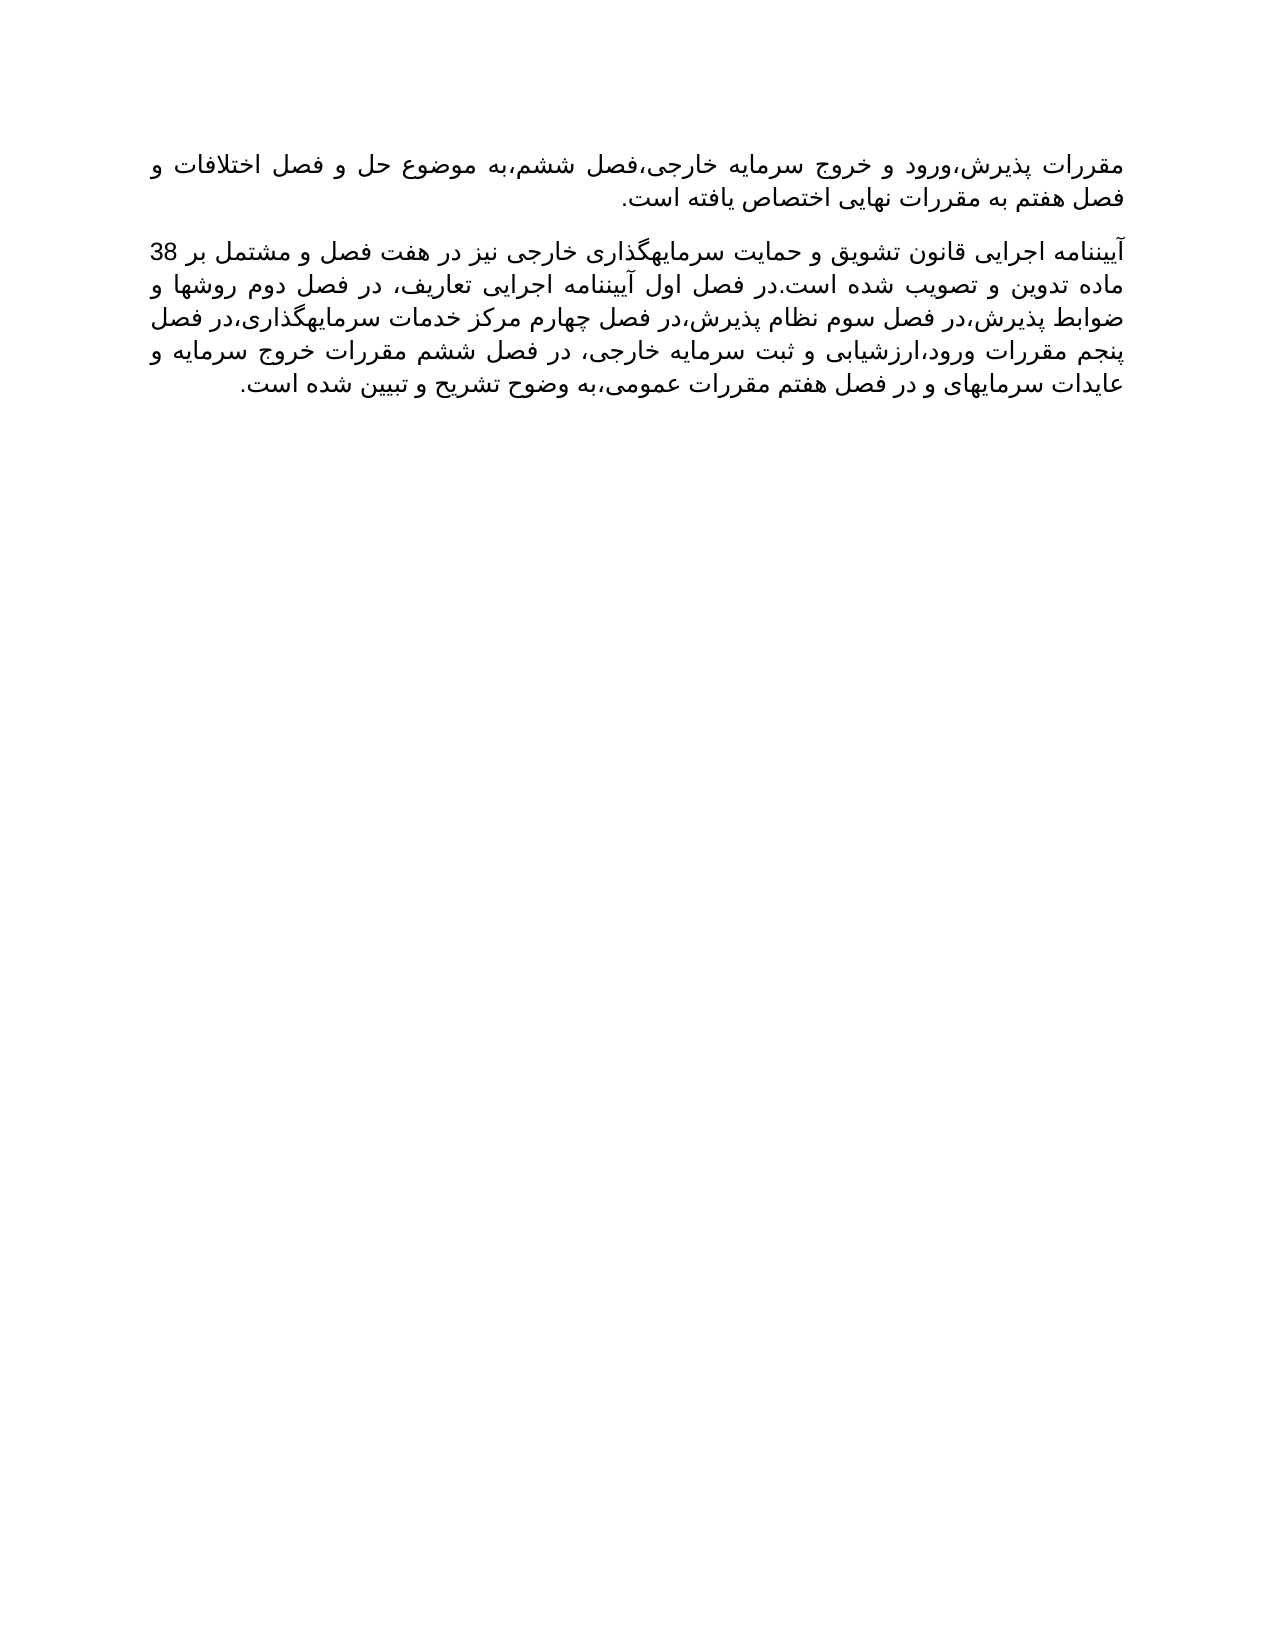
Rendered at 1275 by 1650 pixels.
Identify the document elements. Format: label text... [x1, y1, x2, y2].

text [150, 150, 1125, 212]
text آیین‏نامه اجرایی قانون تشویق و حمایت سرمایه‏گذاری‏ خارجی نیز در هفت فصل و مشتمل بر 38 ماده تدوین و تصویب شده است.در فصل اول آیین‏نامه اجرایی تعاریف، در فصل دوم روش‏ها و ضوابط پذیرش،در فصل سوم نظام‏ پذیرش،در فصل چهارم مرکز خدمات سرمایه‏گذاری،در فصل پنجم مقررات ورود،ارزشیابی و ثبت سرمایه خارجی، در فصل ششم مقررات خروج سرمایه و عایدات سرمایه‏ای و در فصل هفتم مقررات عمومی،به وضوح تشریح و تبیین‏ شده است. [150, 237, 1125, 398]
